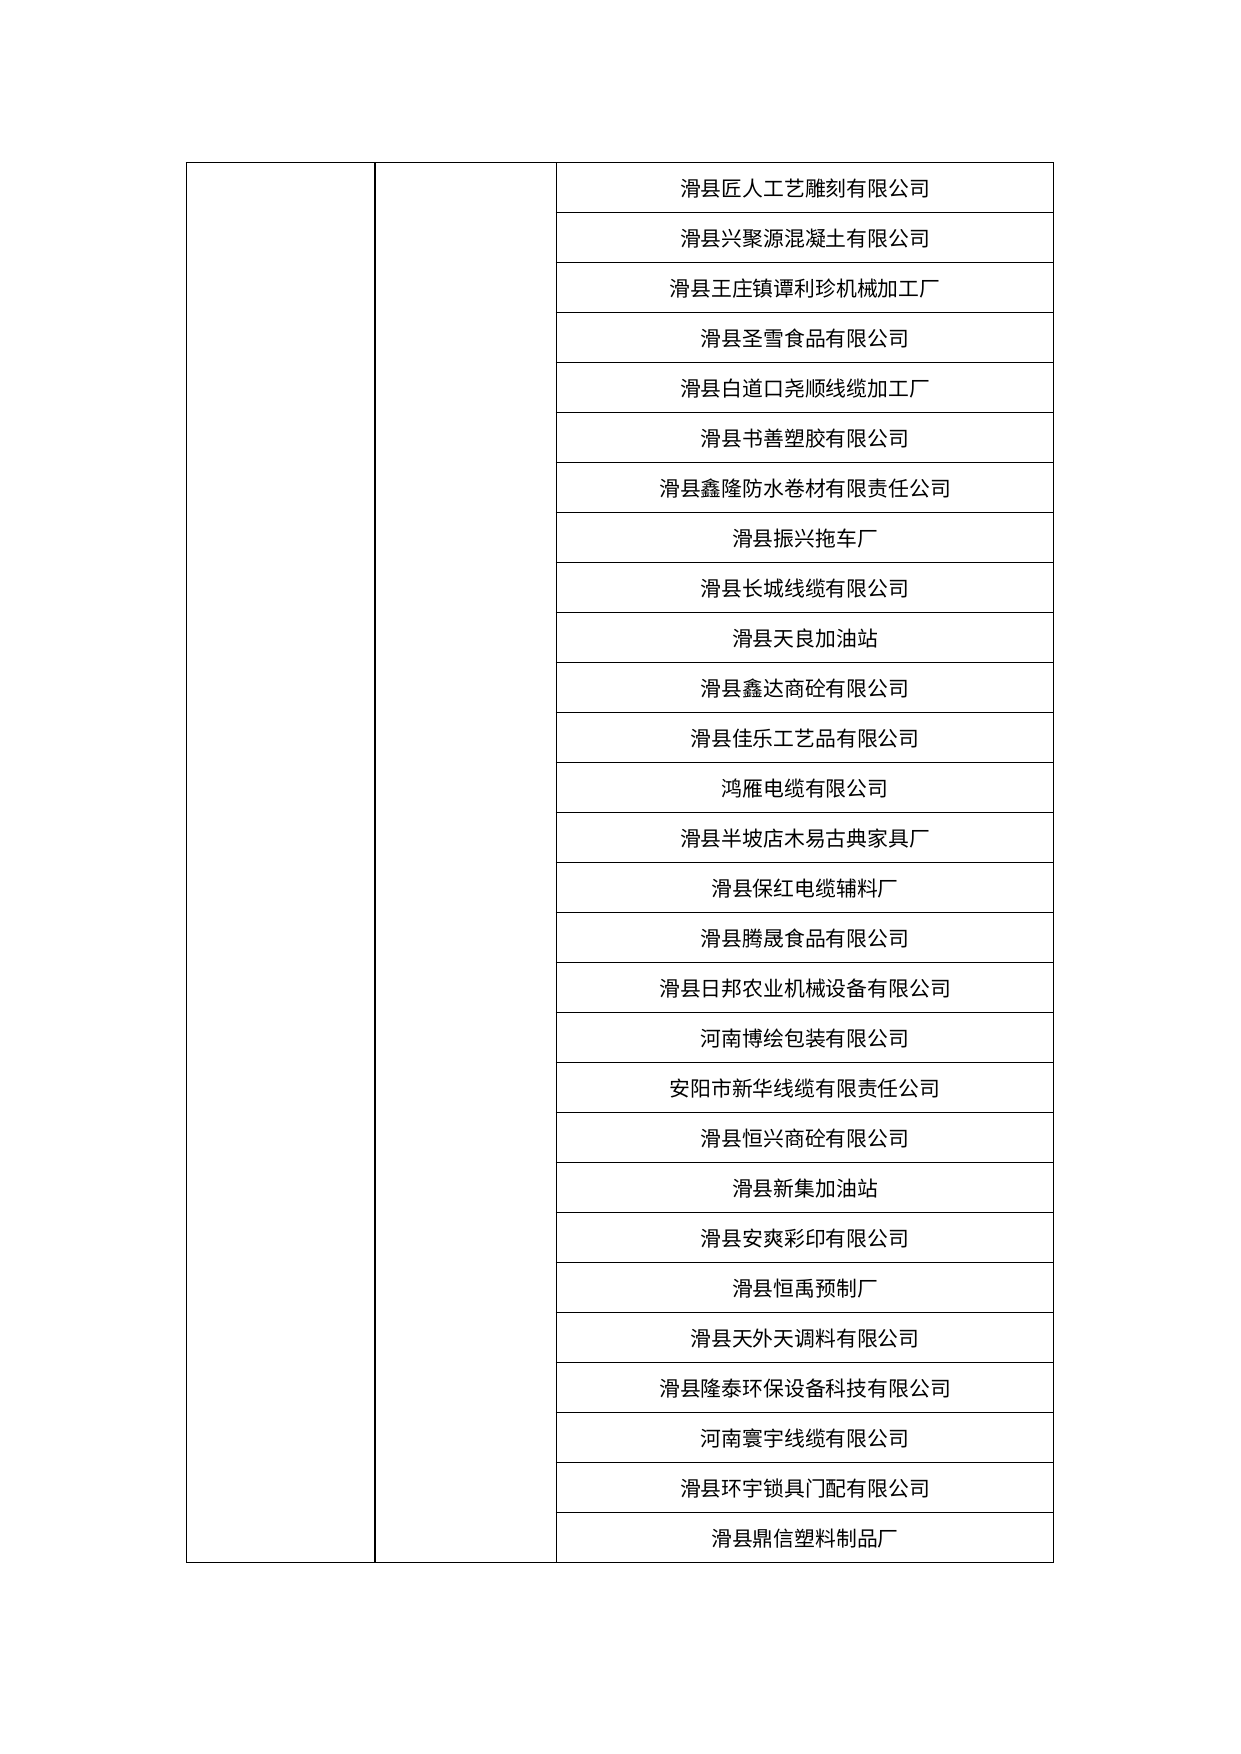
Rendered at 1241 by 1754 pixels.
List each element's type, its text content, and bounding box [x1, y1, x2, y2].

table_cell 滑县匠人工艺雕刻有限公司 [557, 163, 1053, 212]
table_cell 滑县隆泰环保设备科技有限公司 [557, 1363, 1053, 1412]
table_cell 滑县书善塑胶有限公司 [557, 413, 1053, 462]
table_cell 滑县佳乐工艺品有限公司 [557, 713, 1053, 762]
table_cell 滑县天外天调料有限公司 [557, 1313, 1053, 1362]
table_cell 滑县安爽彩印有限公司 [557, 1213, 1053, 1262]
table_cell 鸿雁电缆有限公司 [557, 763, 1053, 812]
table_cell 滑县鑫隆防水卷材有限责任公司 [557, 463, 1053, 512]
table_cell 滑县腾晟食品有限公司 [557, 913, 1053, 962]
table_cell 滑县鼎信塑料制品厂 [557, 1513, 1053, 1562]
table_cell 河南寰宇线缆有限公司 [557, 1413, 1053, 1462]
table_cell 滑县环宇锁具门配有限公司 [557, 1463, 1053, 1512]
table_cell 滑县圣雪食品有限公司 [557, 313, 1053, 362]
table_cell 滑县天良加油站 [557, 613, 1053, 662]
table_cell 滑县王庄镇谭利珍机械加工厂 [557, 263, 1053, 312]
table_cell 滑县振兴拖车厂 [557, 513, 1053, 562]
table_cell 滑县兴聚源混凝土有限公司 [557, 213, 1053, 262]
table_cell 滑县半坡店木易古典家具厂 [557, 813, 1053, 862]
table_cell 滑县新集加油站 [557, 1163, 1053, 1212]
table_cell 河南博绘包装有限公司 [557, 1013, 1053, 1062]
table_cell 滑县鑫达商砼有限公司 [557, 663, 1053, 712]
table_cell 安阳市新华线缆有限责任公司 [557, 1063, 1053, 1112]
table_cell 滑县日邦农业机械设备有限公司 [557, 963, 1053, 1012]
table_cell 滑县恒禹预制厂 [557, 1263, 1053, 1312]
table_cell 滑县白道口尧顺线缆加工厂 [557, 363, 1053, 412]
table_cell 滑县恒兴商砼有限公司 [557, 1113, 1053, 1162]
table_cell 滑县长城线缆有限公司 [557, 563, 1053, 612]
table_cell 滑县保红电缆辅料厂 [557, 863, 1053, 912]
